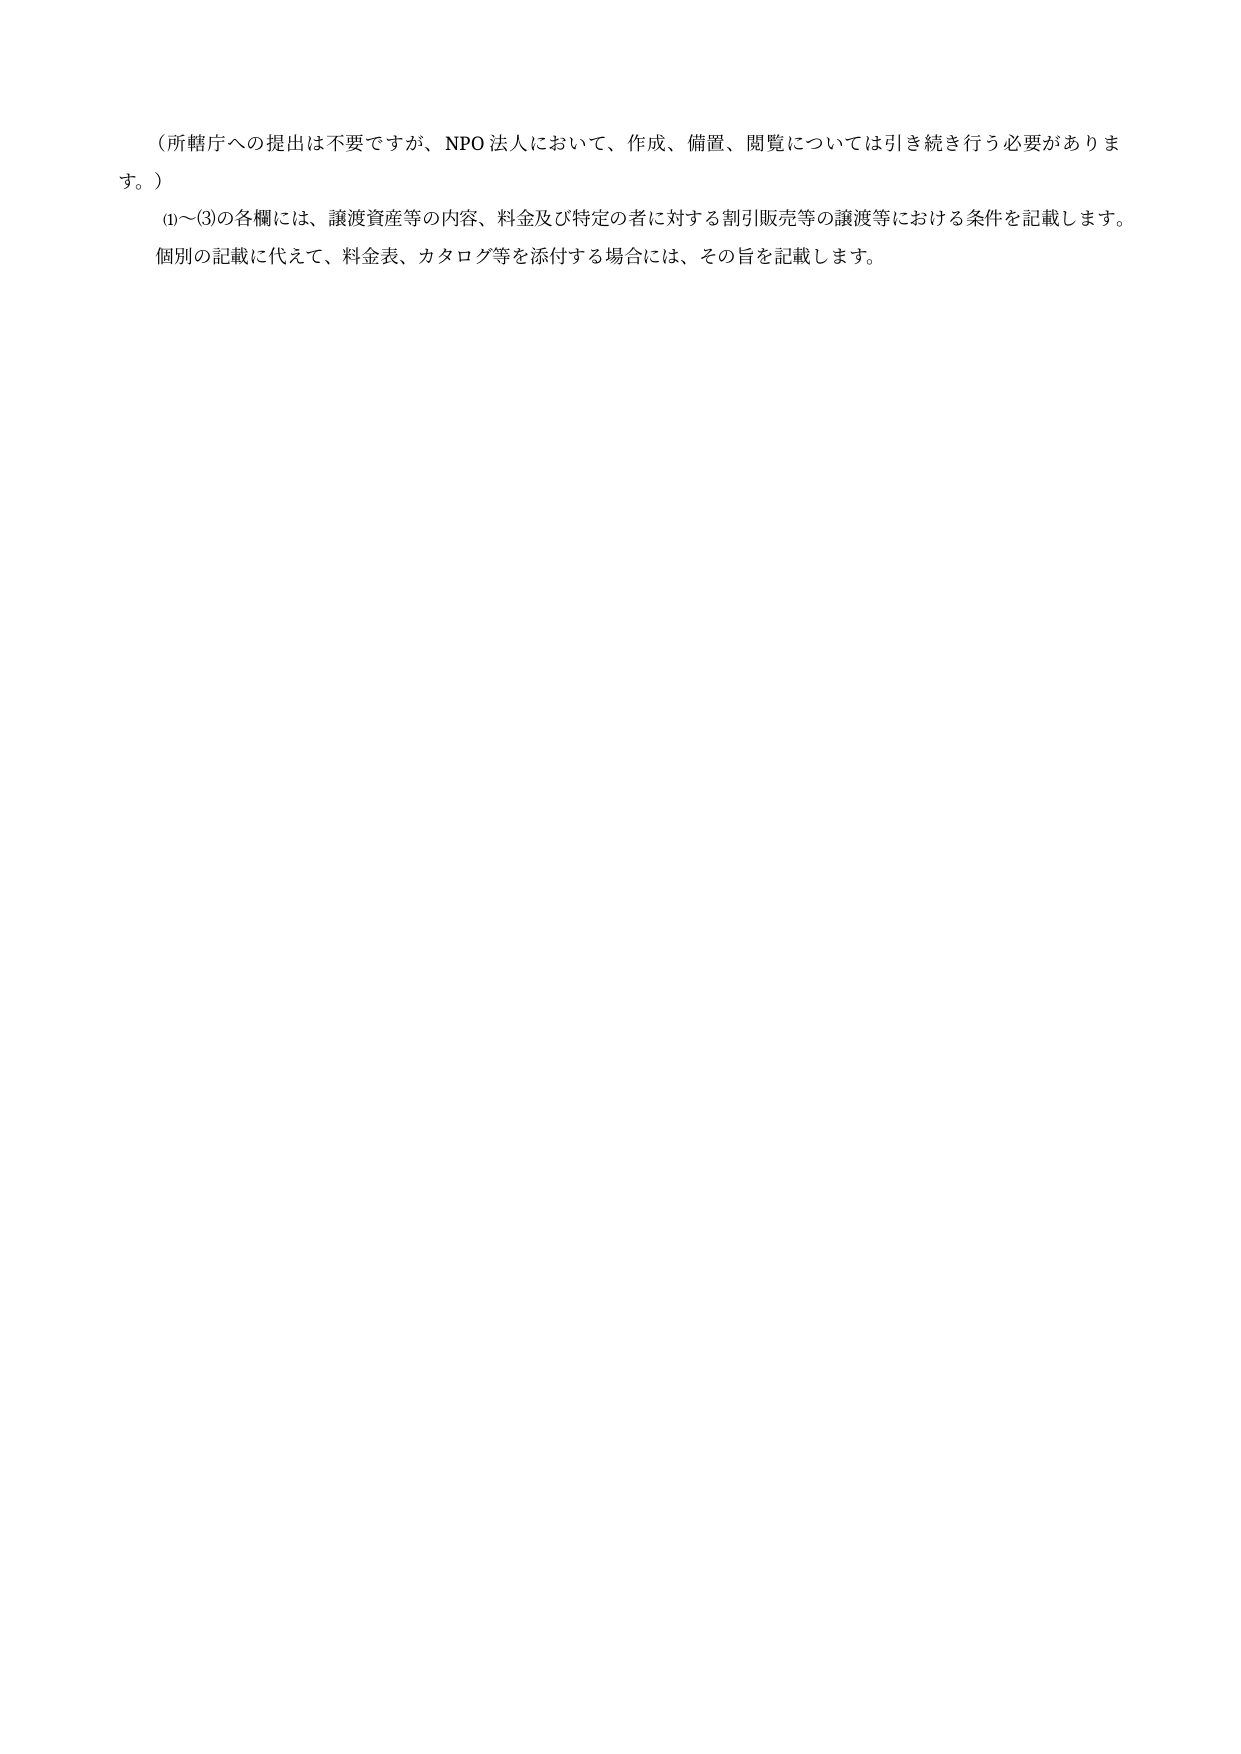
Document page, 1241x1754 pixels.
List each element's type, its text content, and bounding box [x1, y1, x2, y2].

text 個別の記載に代えて、料金表、カタログ等を添付する場合には、その旨を記載します。 [118, 236, 1122, 274]
text ⑴～⑶の各欄には、譲渡資産等の内容、料金及び特定の者に対する割引販売等の譲渡等における条件を記載します。 [137, 199, 1122, 236]
text （所轄庁への提出は不要ですが、NPO法人において、作成、備置、閲覧については引き続き行う必要があります。） [118, 124, 1122, 199]
